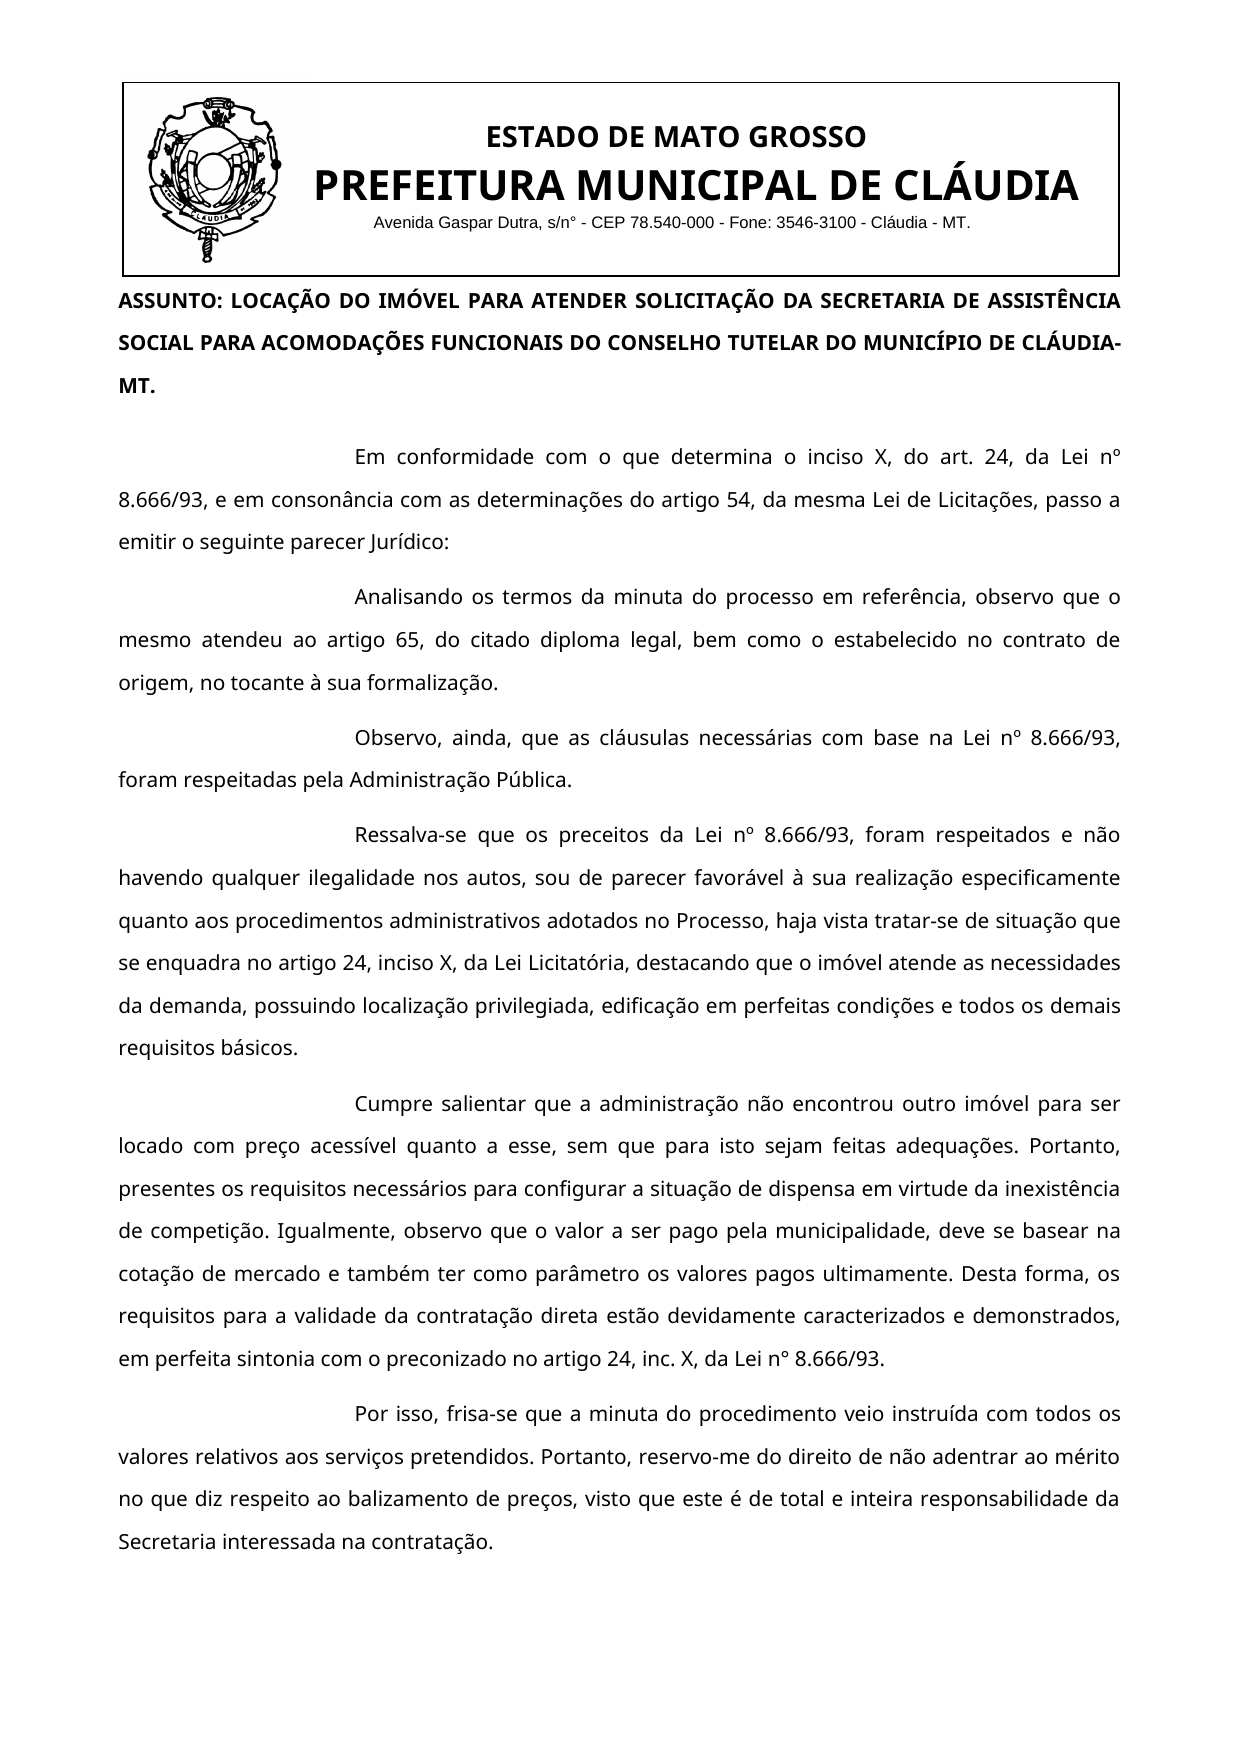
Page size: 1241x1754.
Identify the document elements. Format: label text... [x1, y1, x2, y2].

text Por isso, frisa-se que a minuta do procedimento veio instruída com todos os valores relativos aos serviços pretendidos. Portanto, reservo-me do direito de não adentrar ao mérito no que diz respeito ao balizamento de preços, visto que este é de total e inteira responsabilidade da Secretaria interessada na contratação. [118, 1399, 1122, 1556]
text Observo, ainda, que as cláusulas necessárias com base na Lei nº 8.666/93, foram respeitadas pela Administração Pública. [118, 723, 1122, 794]
text Cumpre salientar que a administração não encontrou outro imóvel para ser locado com preço acessível quanto a esse, sem que para isto sejam feitas adequações. Portanto, presentes os requisitos necessários para configurar a situação de dispensa em virtude da inexistência de competição. Igualmente, observo que o valor a ser pago pela municipalidade, deve se basear na cotação de mercado e também ter como parâmetro os valores pagos ultimamente. Desta forma, os requisitos para a validade da contratação direta estão devidamente caracterizados e demonstrados, em perfeita sintonia com o preconizado no artigo 24, inc. X, da Lei n° 8.666/93. [118, 1089, 1122, 1373]
text ASSUNTO: LOCAÇÃO DO IMÓVEL PARA ATENDER SOLICITAÇÃO DA SECRETARIA DE ASSISTÊNCIA SOCIAL PARA ACOMODAÇÕES FUNCIONAIS DO CONSELHO TUTELAR DO MUNICÍPIO DE CLÁUDIA-MT. [118, 286, 1122, 399]
text Ressalva-se que os preceitos da Lei nº 8.666/93, foram respeitados e não havendo qualquer ilegalidade nos autos, sou de parecer favorável à sua realização especificamente quanto aos procedimentos administrativos adotados no Processo, haja vista tratar-se de situação que se enquadra no artigo 24, inciso X, da Lei Licitatória, destacando que o imóvel atende as necessidades da demanda, possuindo localização privilegiada, edificação em perfeitas condições e todos os demais requisitos básicos. [118, 821, 1122, 1062]
picture [118, 75, 317, 286]
text Analisando os termos da minuta do processo em referência, observo que o mesmo atendeu ao artigo 65, do citado diploma legal, bem como o estabelecido no contrato de origem, no tocante à sua formalização. [118, 582, 1122, 696]
text Em conformidade com o que determina o inciso X, do art. 24, da Lei nº 8.666/93, e em consonância com as determinações do artigo 54, da mesma Lei de Licitações, passo a emitir o seguinte parecer Jurídico: [118, 442, 1122, 556]
picture [124, 83, 317, 275]
